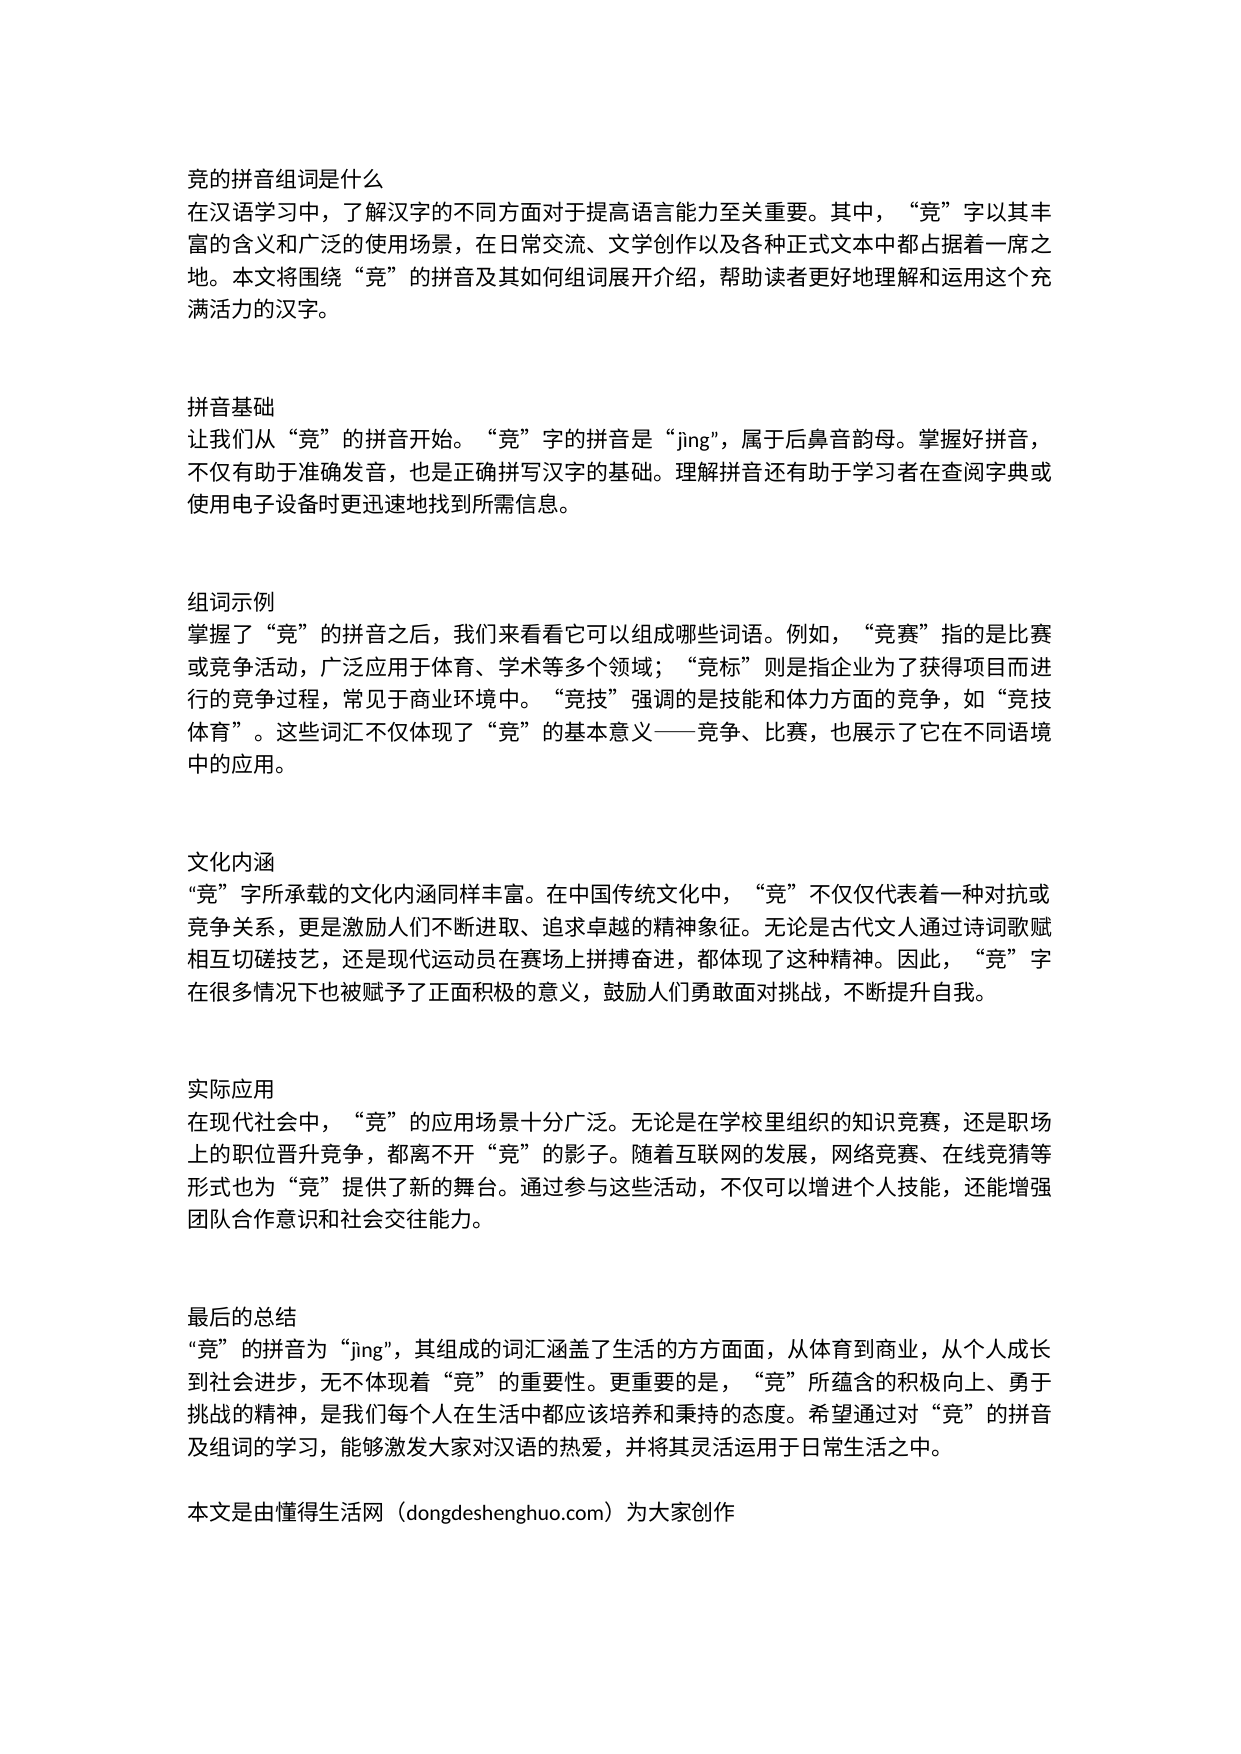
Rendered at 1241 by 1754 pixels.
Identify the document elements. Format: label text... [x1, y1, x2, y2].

text 竞的拼音组词是什么 [187, 162, 1053, 194]
text 本文是由懂得生活网（dongdeshenghuo.com）为大家创作 [187, 1494, 1053, 1527]
text 掌握了“竞”的拼音之后，我们来看看它可以组成哪些词语。例如，“竞赛”指的是比赛或竞争活动，广泛应用于体育、学术等多个领域；“竞标”则是指企业为了获得项目而进行的竞争过程，常见于商业环境中。“竞技”强调的是技能和体力方面的竞争，如“竞技体育”。这些词汇不仅体现了“竞”的基本意义——竞争、比赛，也展示了它在不同语境中的应用。 [187, 617, 1053, 779]
text 在现代社会中，“竞”的应用场景十分广泛。无论是在学校里组织的知识竞赛，还是职场上的职位晋升竞争，都离不开“竞”的影子。随着互联网的发展，网络竞赛、在线竞猜等形式也为“竞”提供了新的舞台。通过参与这些活动，不仅可以增进个人技能，还能增强团队合作意识和社会交往能力。 [187, 1104, 1053, 1234]
text 让我们从“竞”的拼音开始。“竞”字的拼音是“jìng”，属于后鼻音韵母。掌握好拼音，不仅有助于准确发音，也是正确拼写汉字的基础。理解拼音还有助于学习者在查阅字典或使用电子设备时更迅速地找到所需信息。 [187, 422, 1053, 519]
text 拼音基础 [187, 389, 1053, 422]
text 组词示例 [187, 584, 1053, 617]
text 在汉语学习中，了解汉字的不同方面对于提高语言能力至关重要。其中，“竞”字以其丰富的含义和广泛的使用场景，在日常交流、文学创作以及各种正式文本中都占据着一席之地。本文将围绕“竞”的拼音及其如何组词展开介绍，帮助读者更好地理解和运用这个充满活力的汉字。 [187, 194, 1053, 324]
text 实际应用 [187, 1072, 1053, 1104]
text 最后的总结 [187, 1299, 1053, 1332]
text “竞”字所承载的文化内涵同样丰富。在中国传统文化中，“竞”不仅仅代表着一种对抗或竞争关系，更是激励人们不断进取、追求卓越的精神象征。无论是古代文人通过诗词歌赋相互切磋技艺，还是现代运动员在赛场上拼搏奋进，都体现了这种精神。因此，“竞”字在很多情况下也被赋予了正面积极的意义，鼓励人们勇敢面对挑战，不断提升自我。 [187, 877, 1053, 1007]
text “竞”的拼音为“jìng”，其组成的词汇涵盖了生活的方方面面，从体育到商业，从个人成长到社会进步，无不体现着“竞”的重要性。更重要的是，“竞”所蕴含的积极向上、勇于挑战的精神，是我们每个人在生活中都应该培养和秉持的态度。希望通过对“竞”的拼音及组词的学习，能够激发大家对汉语的热爱，并将其灵活运用于日常生活之中。 [187, 1332, 1053, 1462]
text 文化内涵 [187, 844, 1053, 877]
